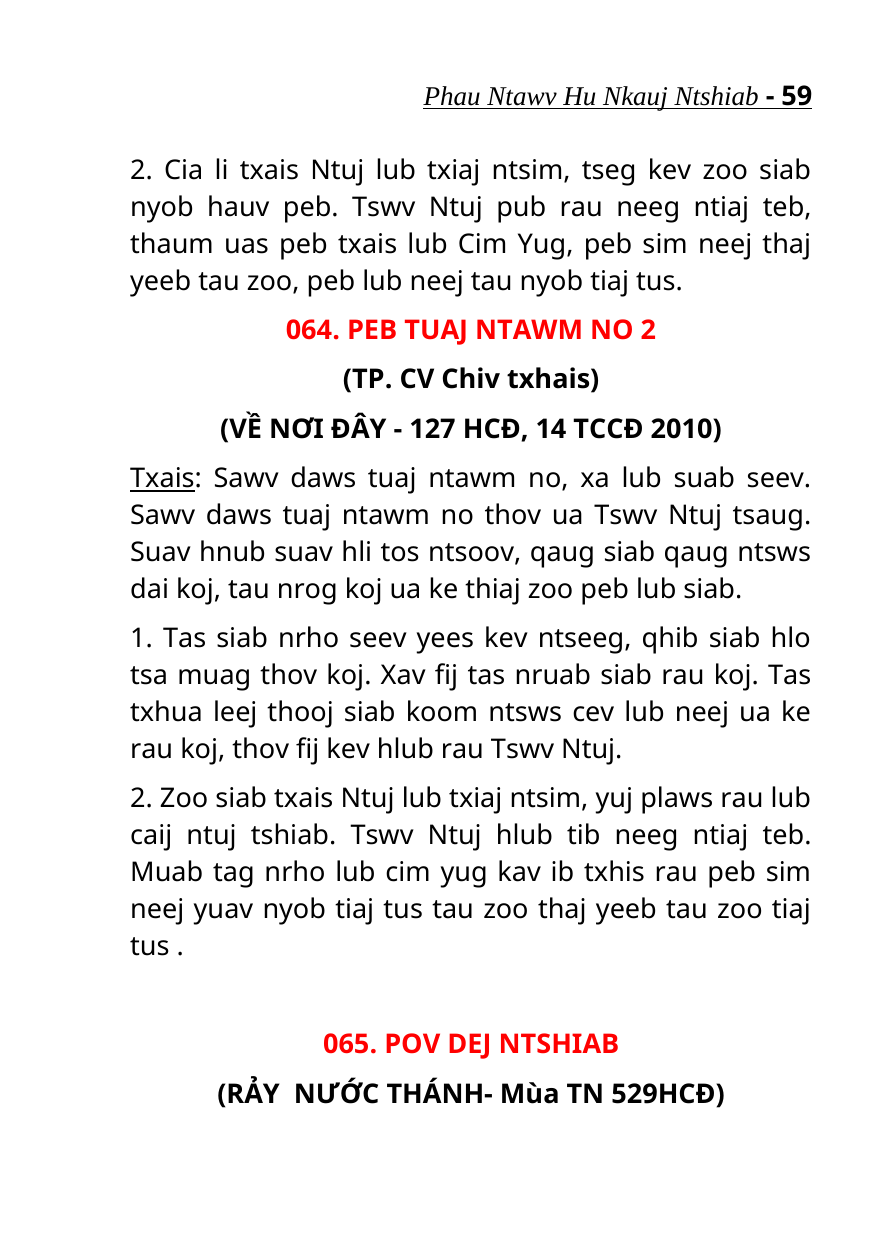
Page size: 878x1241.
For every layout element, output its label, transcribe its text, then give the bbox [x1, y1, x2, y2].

subtitle 065. POV DEJ NTSHIAB [130, 1025, 812, 1062]
text (VỀ NƠI ĐÂY - 127 HCĐ, 14 TCCĐ 2010) [130, 409, 812, 446]
text 2. Zoo siab txais Ntuj lub txiaj ntsim, yuj plaws rau lub caij ntuj tshiab. Tswv Ntuj hlub tib neeg ntiaj teb. Muab tag nrho lub cim yug kav ib txhis rau peb sim neej yuav nyob tiaj tus tau zoo thaj yeeb tau zoo tiaj tus . [130, 779, 812, 963]
text Txais: Sawv daws tuaj ntawm no, xa lub suab seev. Sawv daws tuaj ntawm no thov ua Tswv Ntuj tsaug. Suav hnub suav hli tos ntsoov, qaug siab qaug ntsws dai koj, tau nrog koj ua ke thiaj zoo peb lub siab. [130, 459, 812, 606]
text 1. Tas siab nrho seev yees kev ntseeg, qhib siab hlo tsa muag thov koj. Xav fij tas nruab siab rau koj. Tas txhua leej thooj siab koom ntsws cev lub neej ua ke rau koj, thov fij kev hlub rau Tswv Ntuj. [130, 619, 812, 766]
text (RẢY NƯỚC THÁNH- Mùa TN 529HCĐ) [130, 1074, 812, 1111]
subtitle 064. PEB TUAJ NTAWM NO 2 [130, 311, 812, 347]
text (TP. CV Chiv txhais) [130, 360, 812, 397]
text 2. Cia li txais Ntuj lub txiaj ntsim, tseg kev zoo siab nyob hauv peb. Tswv Ntuj pub rau neeg ntiaj teb, thaum uas peb txais lub Cim Yug, peb sim neej thaj yeeb tau zoo, peb lub neej tau nyob tiaj tus. [130, 151, 812, 298]
